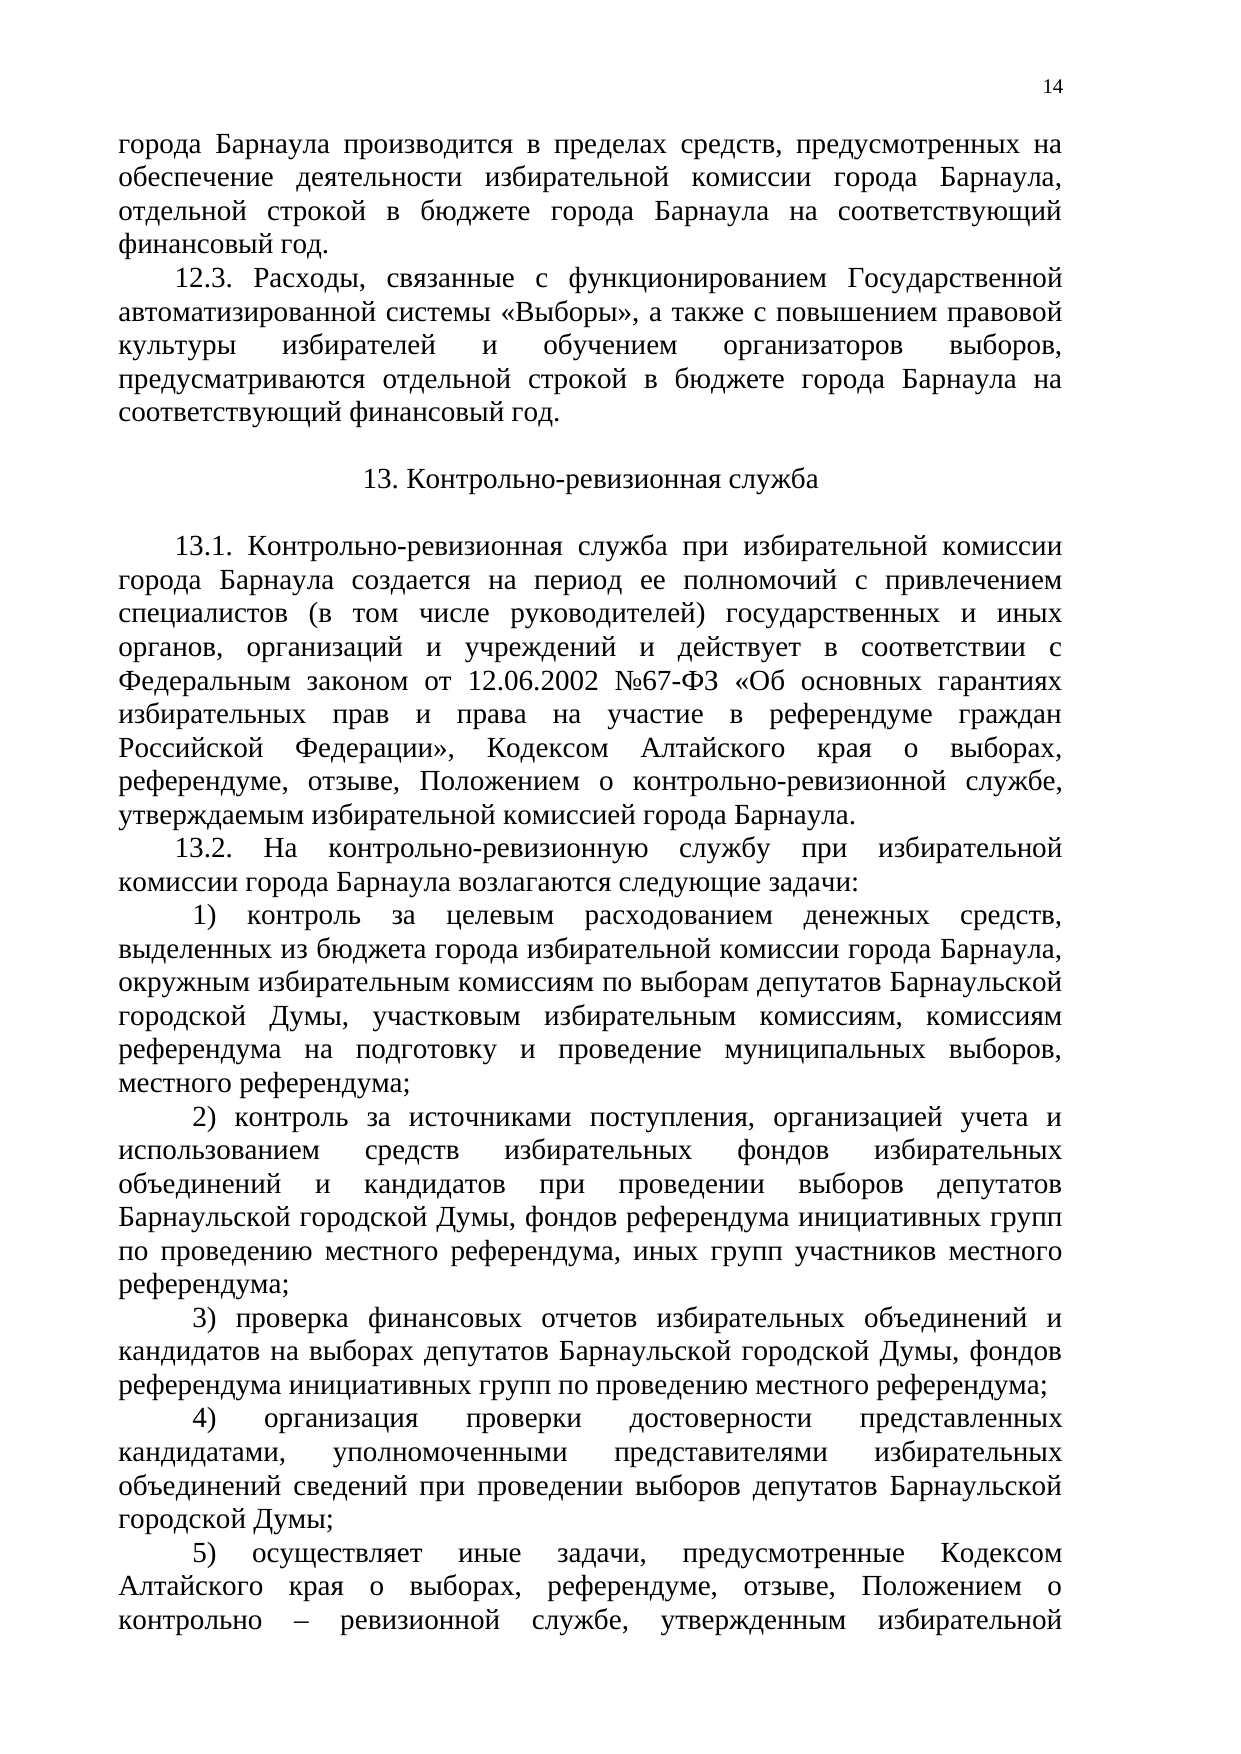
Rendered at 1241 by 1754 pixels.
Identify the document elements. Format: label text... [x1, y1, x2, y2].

text 3) проверка финансовых отчетов избирательных объединений и кандидатов на выборах депутатов Барнаульской городской Думы, фондов референдума инициативных групп по проведению местного референдума; [118, 1300, 1063, 1401]
text 4) организация проверки достоверности представленных кандидатами, уполномоченными представителями избирательных объединений сведений при проведении выборов депутатов Барнаульской городской Думы; [118, 1401, 1063, 1535]
text 2) контроль за источниками поступления, организацией учета и использованием средств избирательных фондов избирательных объединений и кандидатов при проведении выборов депутатов Барнаульской городской Думы, фондов референдума инициативных групп по проведению местного референдума, иных групп участников местного референдума; [118, 1099, 1063, 1300]
text 1) контроль за целевым расходованием денежных средств, выделенных из бюджета города избирательной комиссии города Барнаула, окружным избирательным комиссиям по выборам депутатов Барнаульской городской Думы, участковым избирательным комиссиям, комиссиям референдума на подготовку и проведение муниципальных выборов, местного референдума; [118, 897, 1063, 1099]
text 13.2. На контрольно-ревизионную службу при избирательной комиссии города Барнаула возлагаются следующие задачи: [118, 830, 1063, 897]
text 12.3. Расходы, связанные с функционированием Государственной автоматизированной системы «Выборы», а также с повышением правовой культуры избирателей и обучением организаторов выборов, предусматриваются отдельной строкой в бюджете города Барнаула на соответствующий финансовый год. [118, 260, 1063, 428]
text 13.1. Контрольно-ревизионная служба при избирательной комиссии города Барнаула создается на период ее полномочий с привлечением специалистов (в том числе руководителей) государственных и иных органов, организаций и учреждений и действует в соответствии с Федеральным законом от 12.06.2002 №67-ФЗ «Об основных гарантиях избирательных прав и права на участие в референдуме граждан Российской Федерации», Кодексом Алтайского края о выборах, референдуме, отзыве, Положением о контрольно-ревизионной службе, утверждаемым избирательной комиссией города Барнаула. [118, 528, 1063, 830]
text 13. Контрольно-ревизионная служба [118, 461, 1063, 495]
